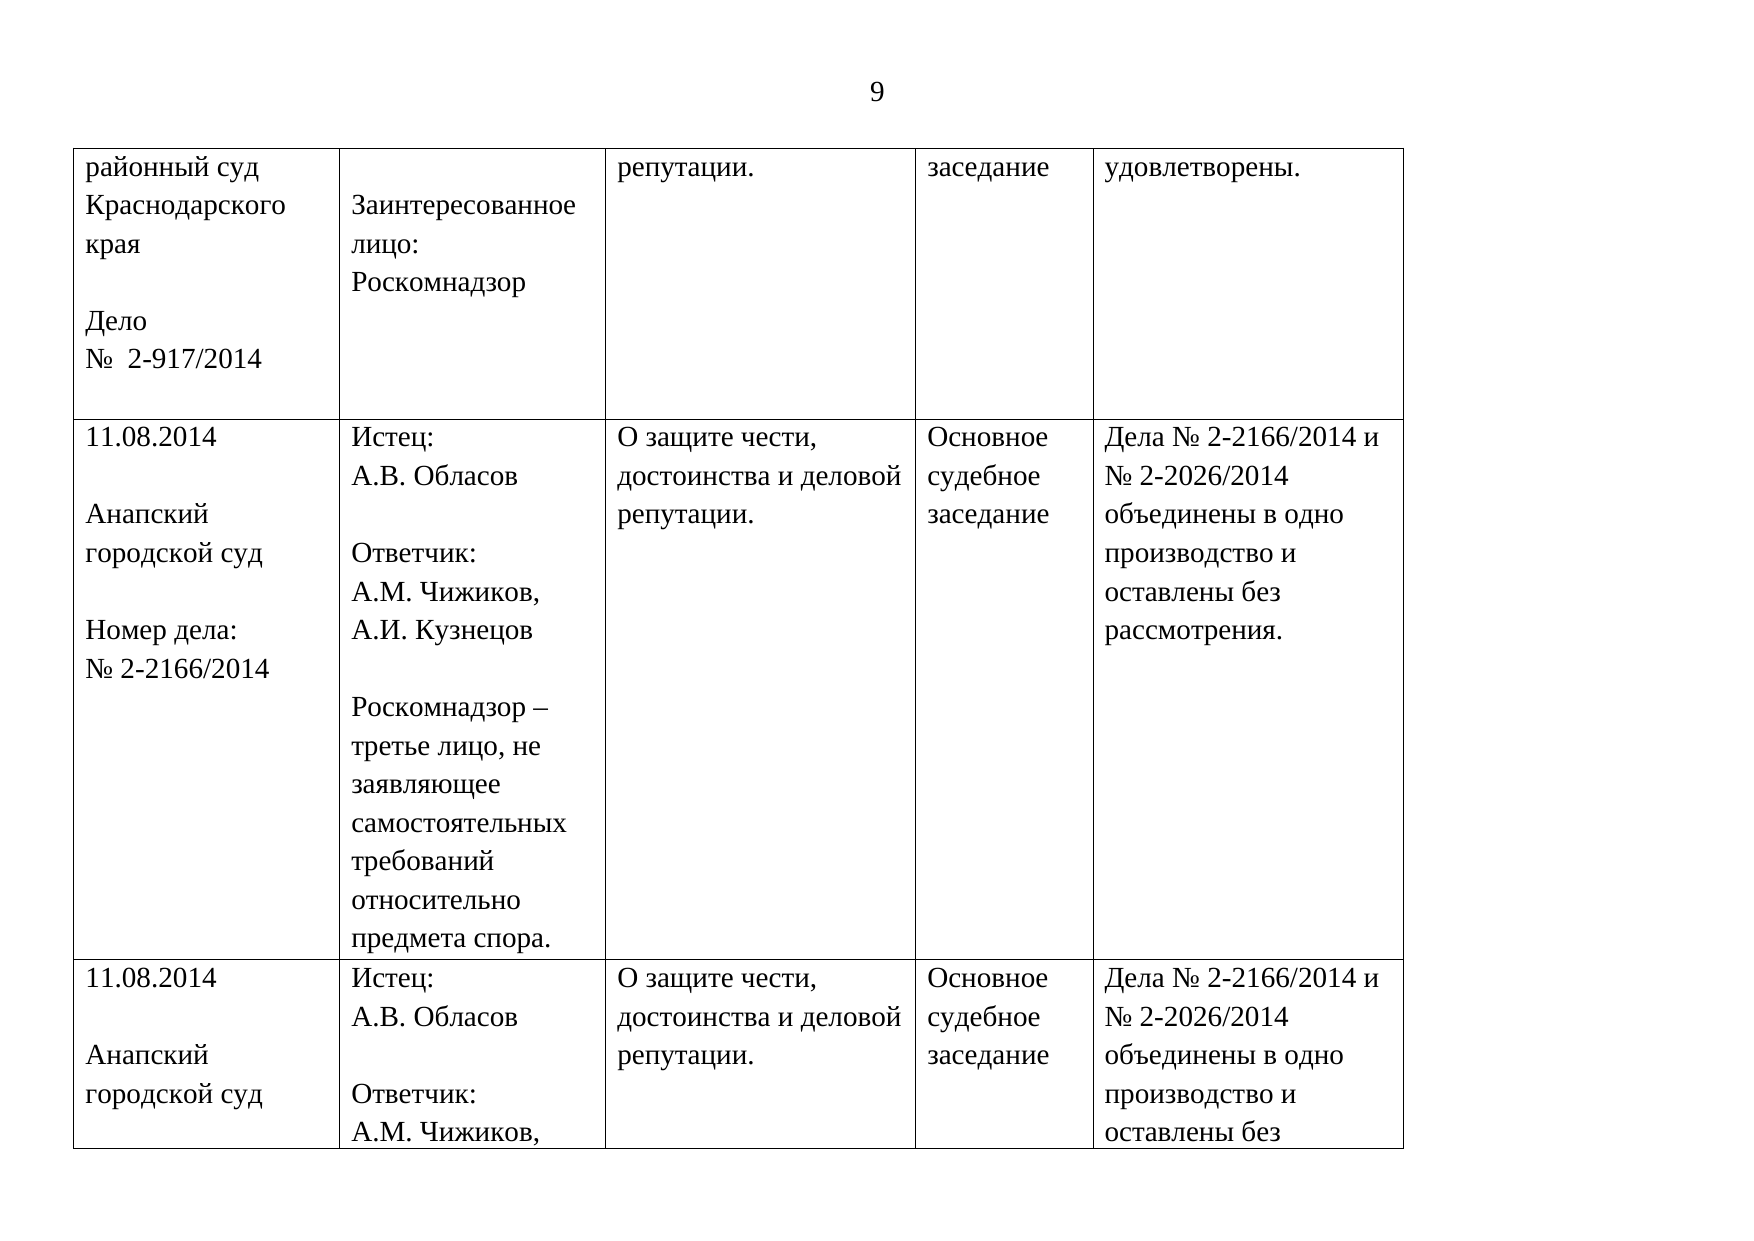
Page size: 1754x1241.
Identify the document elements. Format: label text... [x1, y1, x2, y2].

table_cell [606, 960, 915, 1148]
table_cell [74, 960, 339, 1148]
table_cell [1094, 149, 1403, 418]
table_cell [340, 149, 605, 418]
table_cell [606, 149, 915, 418]
table_cell О защите чести, достоинства и деловой репутации. [606, 420, 915, 959]
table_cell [340, 960, 605, 1148]
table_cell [74, 149, 339, 418]
table_cell Основное судебное заседание [916, 420, 1093, 959]
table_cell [1094, 960, 1403, 1148]
table_cell 11.08.2014 Анапский городской суд Номер дела: № 2-2166/2014 [74, 420, 339, 959]
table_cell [916, 149, 1093, 418]
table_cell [916, 960, 1093, 1148]
table_cell Дела № 2-2166/2014 и № 2-2026/2014 объединены в одно производство и оставлены без рассмотрения. [1094, 420, 1403, 959]
